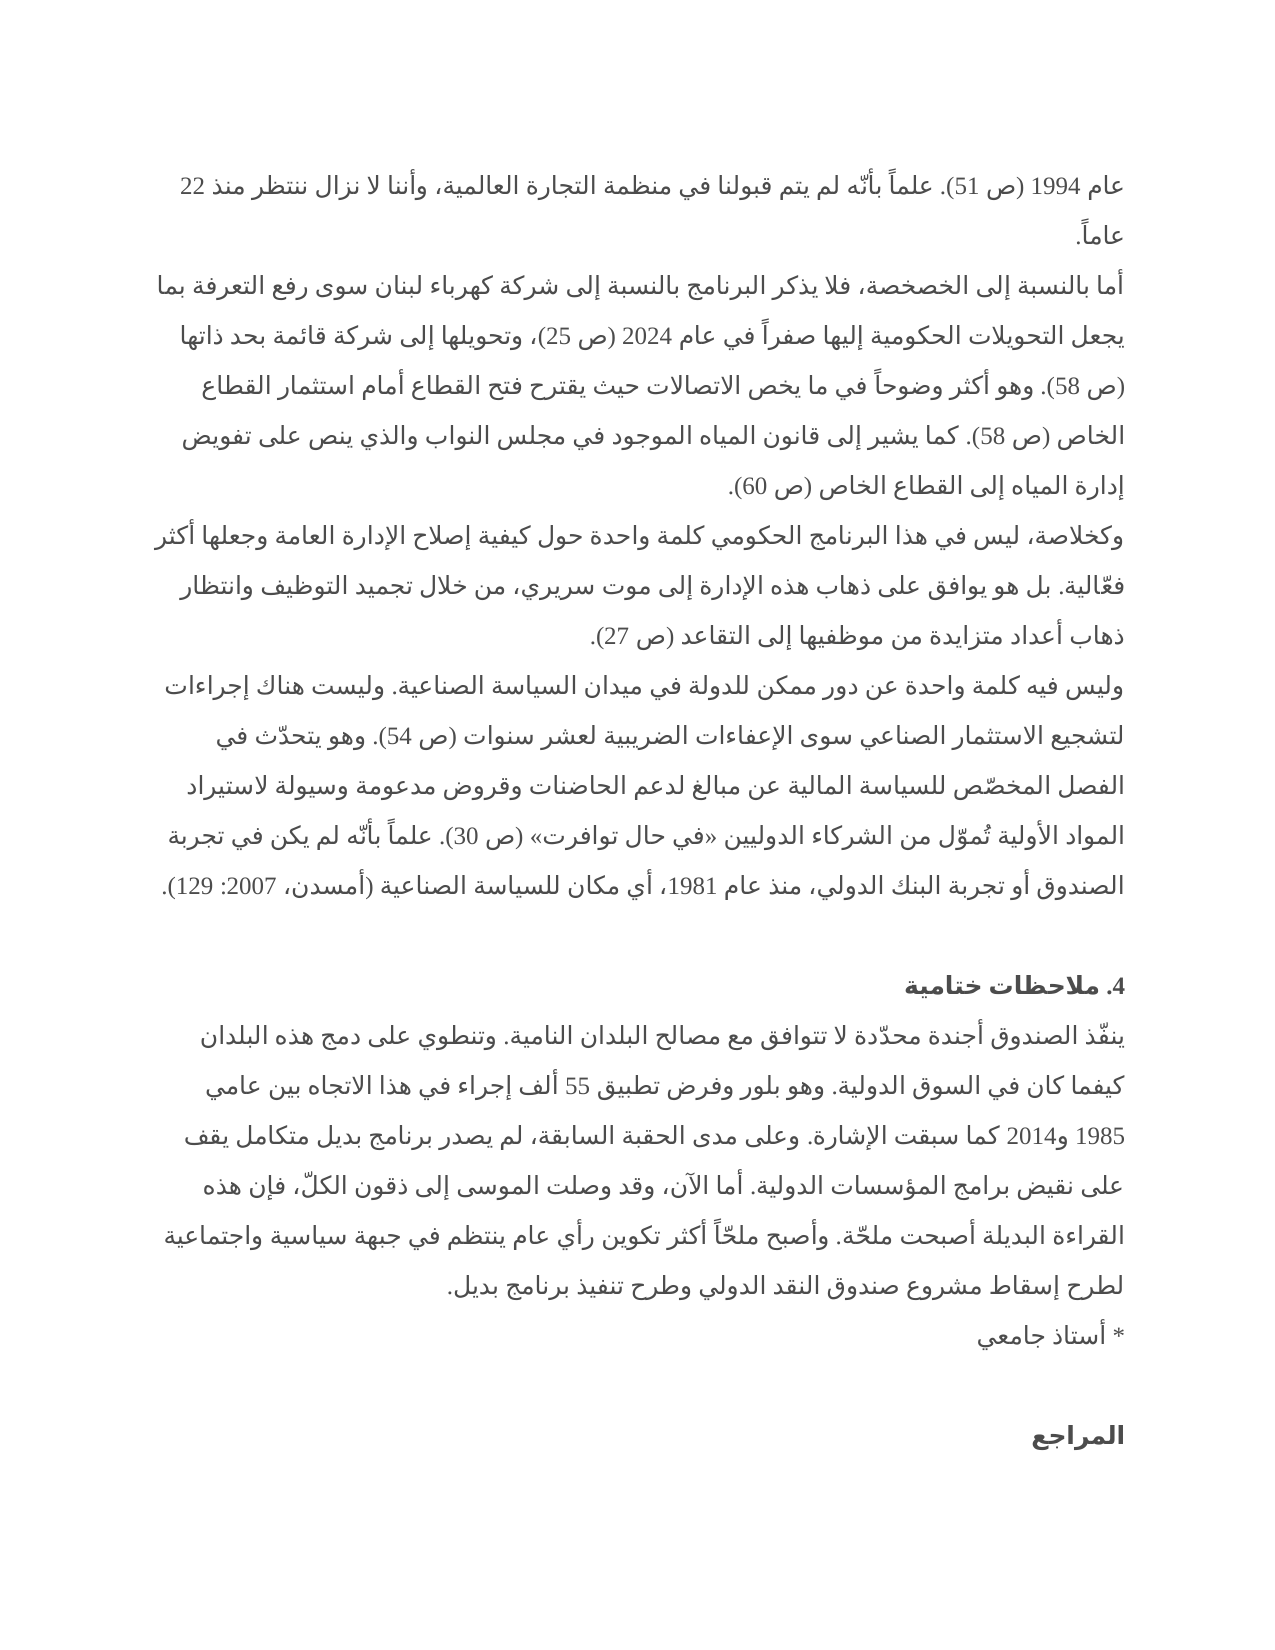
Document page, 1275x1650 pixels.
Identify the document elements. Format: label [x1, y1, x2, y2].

text [150, 150, 1125, 1500]
